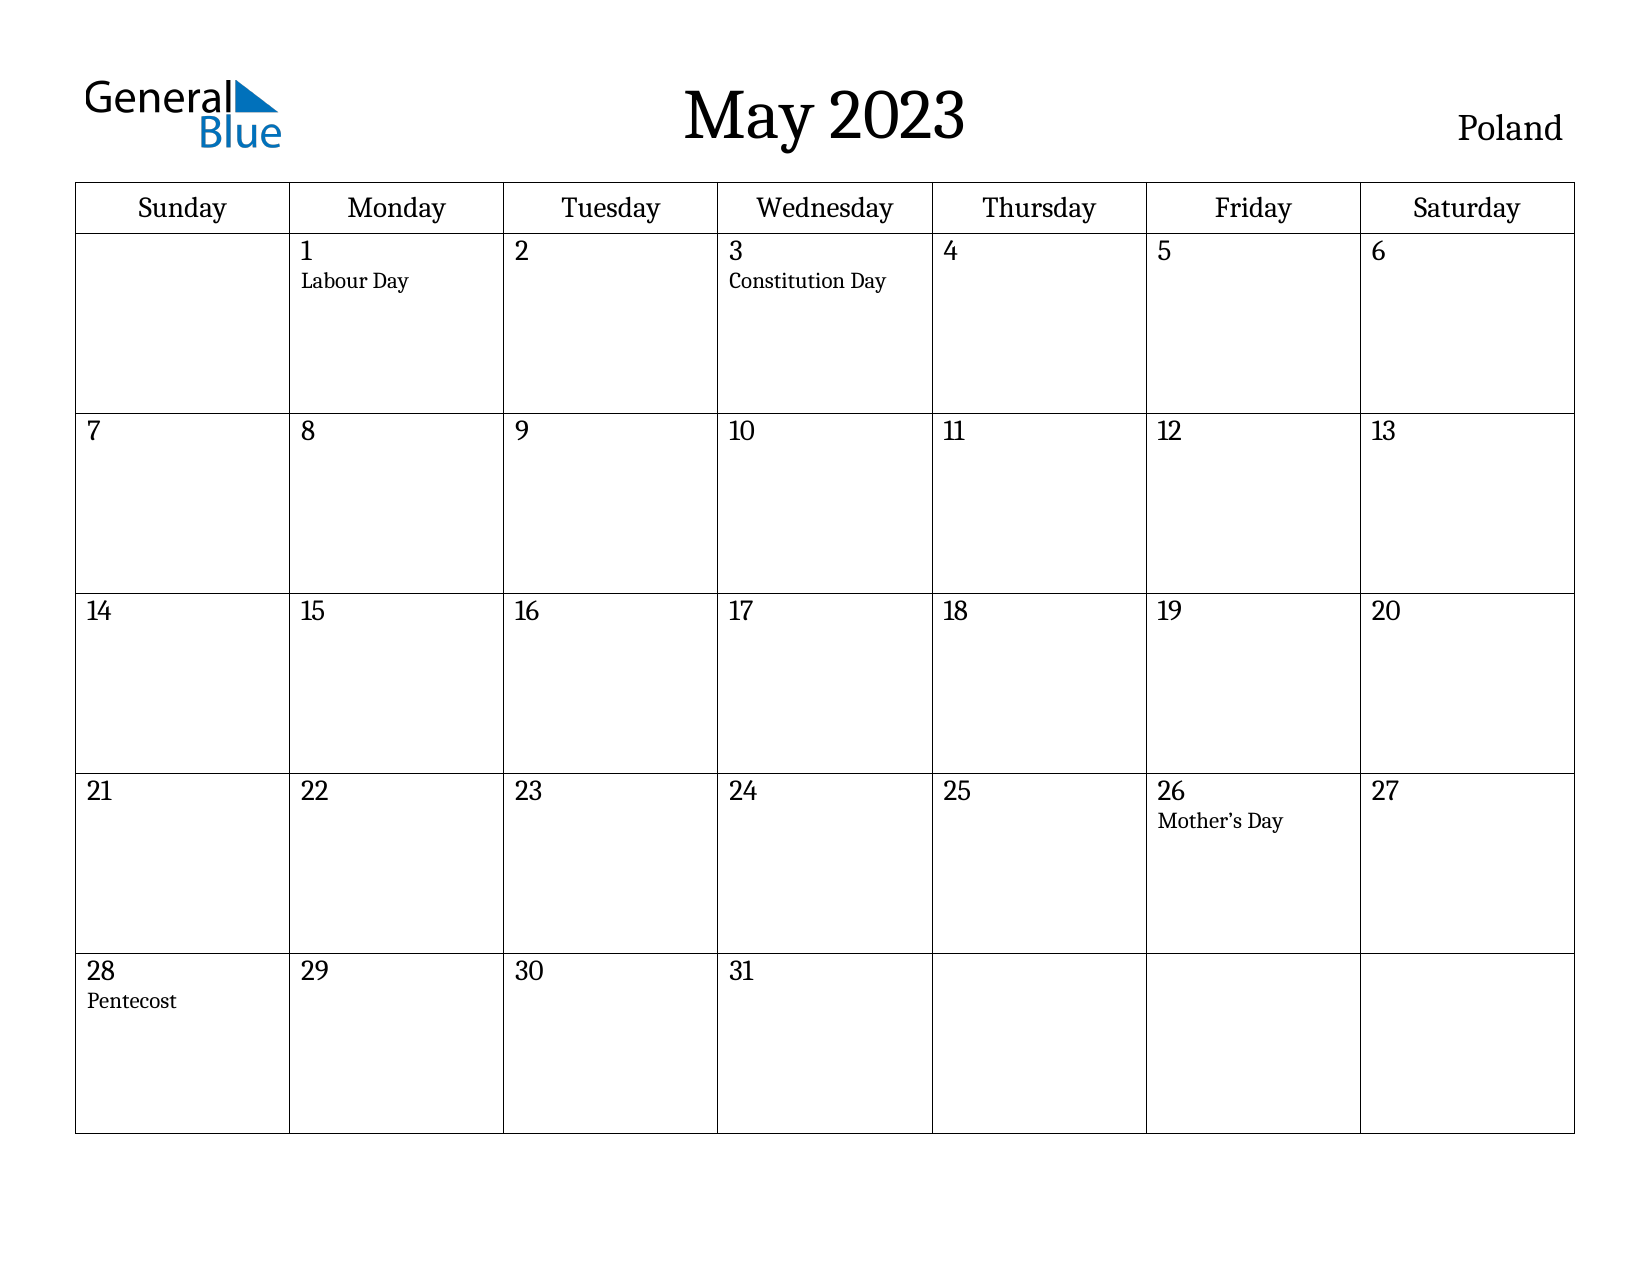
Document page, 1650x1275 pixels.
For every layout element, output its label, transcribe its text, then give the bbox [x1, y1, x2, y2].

table_cell 10 [718, 414, 932, 447]
table_cell 29 [290, 954, 503, 987]
table_cell [76, 267, 289, 413]
table_header May 2023 [504, 75, 1146, 182]
table_cell [504, 267, 717, 413]
table_cell 19 [1147, 594, 1360, 627]
table_cell 22 [290, 774, 503, 807]
table_cell [290, 808, 503, 953]
table_cell 26 [1147, 774, 1360, 807]
table_cell 21 [76, 774, 289, 807]
table_cell Labour Day [290, 267, 503, 413]
table_cell Pentecost [76, 988, 289, 1133]
table_cell Mother’s Day [1147, 808, 1360, 953]
table_cell [933, 448, 1146, 593]
table_cell [933, 267, 1146, 413]
table_cell Monday [290, 183, 503, 233]
table_cell [76, 808, 289, 953]
table_cell [1147, 988, 1360, 1133]
table_cell [1147, 448, 1360, 593]
table_cell 11 [933, 414, 1146, 447]
table_cell Constitution Day [718, 267, 932, 413]
table_cell [1147, 267, 1360, 413]
table_cell [718, 627, 932, 773]
table_cell [933, 954, 1146, 987]
table_cell [504, 988, 717, 1133]
table_cell Friday [1147, 183, 1360, 233]
table_cell [76, 627, 289, 773]
table_cell 15 [290, 594, 503, 627]
table_header [76, 75, 503, 182]
table_cell 18 [933, 594, 1146, 627]
table_cell [290, 448, 503, 593]
picture [86, 80, 281, 148]
table_cell Tuesday [504, 183, 717, 233]
table_cell [1147, 627, 1360, 773]
table_cell [1361, 627, 1574, 773]
table_cell 6 [1361, 234, 1574, 267]
table_cell 5 [1147, 234, 1360, 267]
table_cell [1147, 954, 1360, 987]
table_cell Thursday [933, 183, 1146, 233]
table_cell 9 [504, 414, 717, 447]
table_cell Sunday [76, 183, 289, 233]
table_header Poland [1146, 75, 1574, 182]
table_cell [718, 808, 932, 953]
table_cell 20 [1361, 594, 1574, 627]
table_cell [1361, 988, 1574, 1133]
table_cell 27 [1361, 774, 1574, 807]
table_cell 8 [290, 414, 503, 447]
table_cell 17 [718, 594, 932, 627]
table_cell 3 [718, 234, 932, 267]
table_cell 13 [1361, 414, 1574, 447]
table_cell [76, 448, 289, 593]
table_cell 23 [504, 774, 717, 807]
table_cell [504, 627, 717, 773]
table_cell [290, 988, 503, 1133]
table_cell 28 [76, 954, 289, 987]
table_cell 30 [504, 954, 717, 987]
table_cell Wednesday [718, 183, 932, 233]
table_cell 25 [933, 774, 1146, 807]
table_cell 12 [1147, 414, 1360, 447]
table_cell [1361, 267, 1574, 413]
table_cell 31 [718, 954, 932, 987]
table_cell [76, 234, 289, 267]
table_cell [718, 988, 932, 1133]
table_cell 24 [718, 774, 932, 807]
table_cell [290, 627, 503, 773]
table_cell [718, 448, 932, 593]
table_cell [933, 808, 1146, 953]
table_cell [1361, 808, 1574, 953]
table_cell [1361, 954, 1574, 987]
table_cell [933, 988, 1146, 1133]
table_cell [933, 627, 1146, 773]
table_cell 7 [76, 414, 289, 447]
table_cell [1361, 448, 1574, 593]
table_cell 14 [76, 594, 289, 627]
table_cell 2 [504, 234, 717, 267]
table_cell 16 [504, 594, 717, 627]
table_cell 1 [290, 234, 503, 267]
table_cell [504, 448, 717, 593]
table_cell 4 [933, 234, 1146, 267]
table_cell Saturday [1361, 183, 1574, 233]
table_cell [504, 808, 717, 953]
